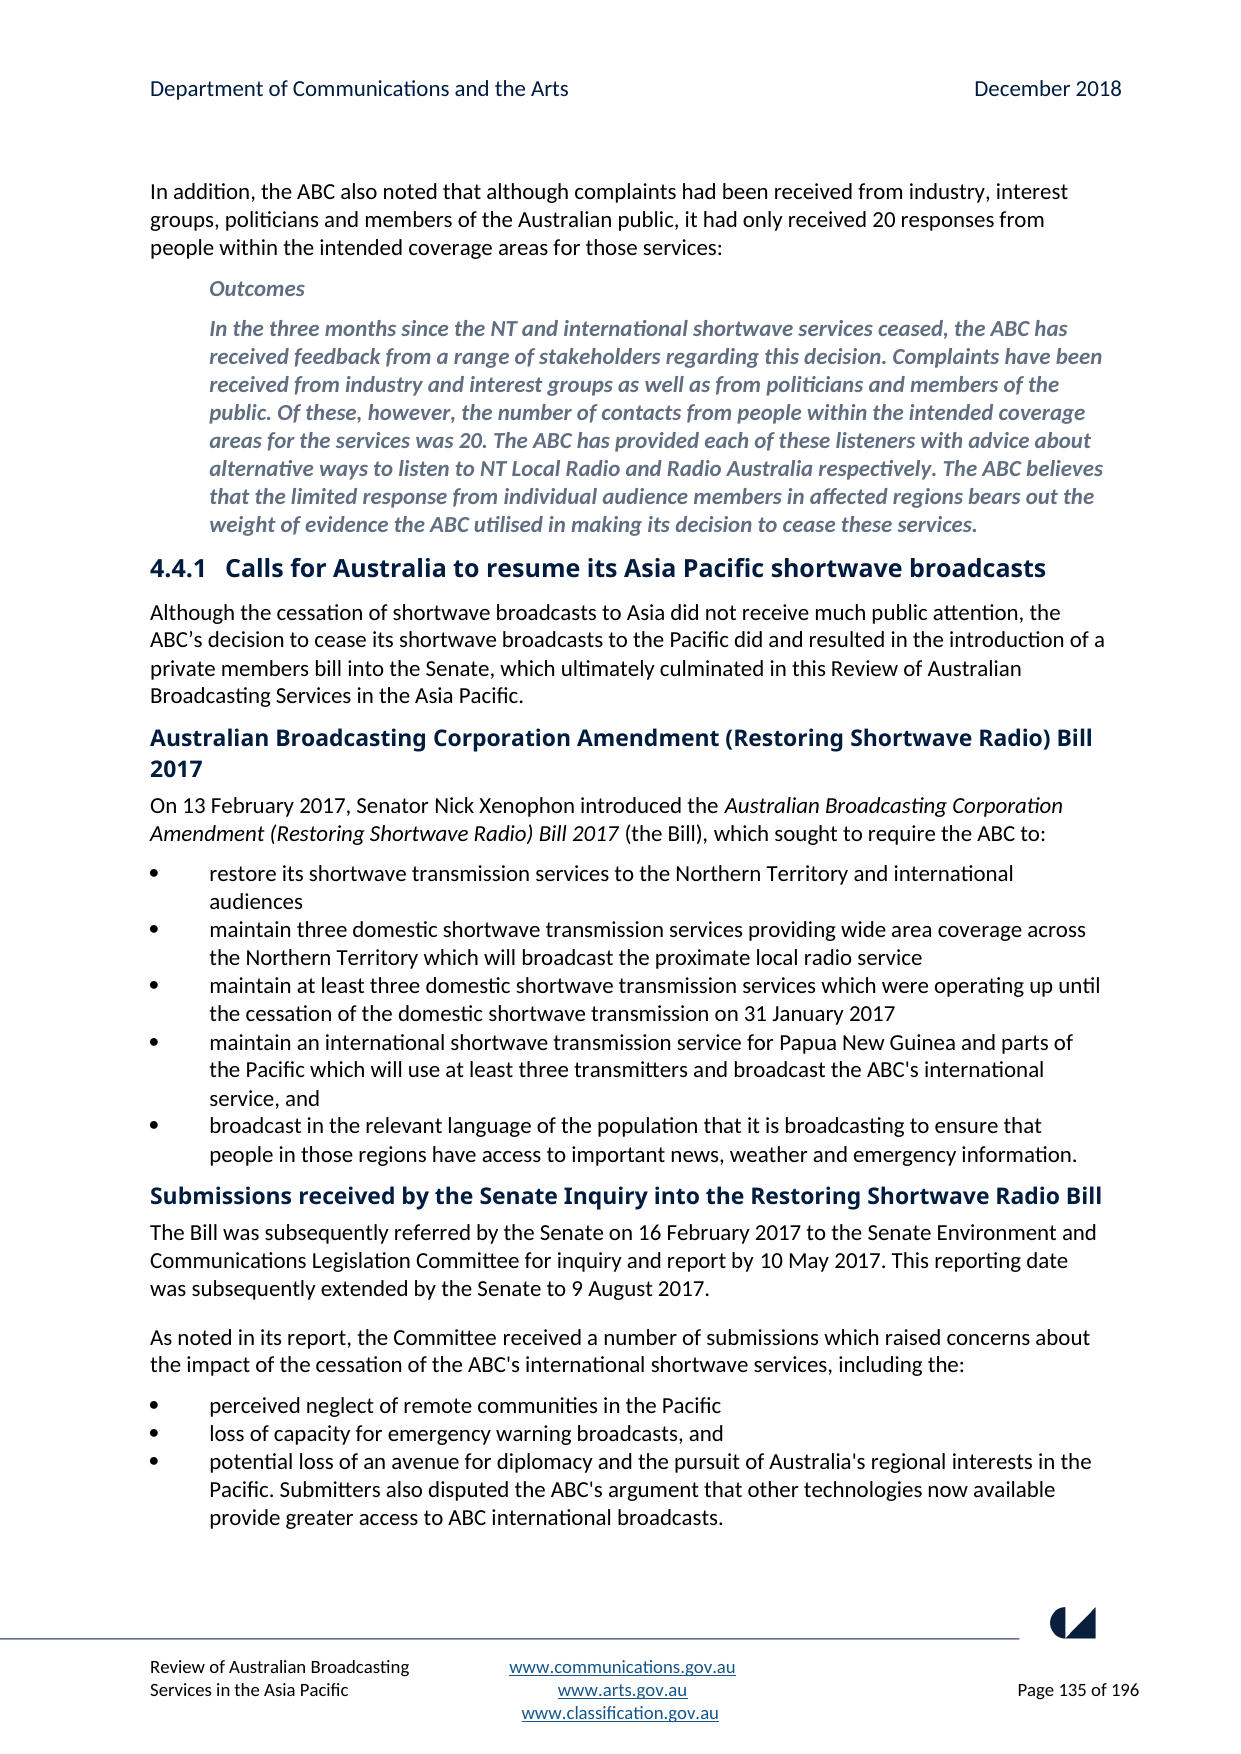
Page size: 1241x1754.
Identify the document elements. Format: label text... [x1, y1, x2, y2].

list maintain an international shortwave transmission service for Papua New Guinea and parts of the Pacific which will use at least three transmitters and broadcast the ABC's international service, and [150, 1028, 1107, 1112]
picture [0, 1590, 1241, 1656]
list loss of capacity for emergency warning broadcasts, and [150, 1419, 1107, 1447]
list perceived neglect of remote communities in the Pacific [150, 1391, 1107, 1419]
subtitle Submissions received by the Senate Inquiry into the Restoring Shortwave Radio Bill [150, 1180, 1107, 1211]
list restore its shortwave transmission services to the Northern Territory and international audiences [150, 859, 1107, 916]
text As noted in its report, the Committee received a number of submissions which raised concerns about the impact of the cessation of the ABC's international shortwave services, including the: [150, 1323, 1107, 1379]
list broadcast in the relevant language of the population that it is broadcasting to ensure that people in those regions have access to important news, weather and emergency information. [150, 1112, 1107, 1168]
text In addition, the ABC also noted that although complaints had been received from industry, interest groups, politicians and members of the Australian public, it had only received 20 responses from people within the intended coverage areas for those services: [150, 177, 1107, 261]
text On 13 February 2017, Senator Nick Xenophon introduced the Australian Broadcasting Corporation Amendment (Restoring Shortwave Radio) Bill 2017 (the Bill), which sought to require the ABC to: [150, 791, 1107, 847]
text Although the cessation of shortwave broadcasts to Asia did not receive much public attention, the ABC’s decision to cease its shortwave broadcasts to the Pacific did and resulted in the introduction of a private members bill into the Senate, which ultimately culminated in this Review of Australian Broadcasting Services in the Asia Pacific. [150, 598, 1107, 710]
list potential loss of an avenue for diplomacy and the pursuit of Australia's regional interests in the Pacific. Submitters also disputed the ABC's argument that other technologies now available provide greater access to ABC international broadcasts. [150, 1447, 1107, 1531]
text In the three months since the NT and international shortwave services ceased, the ABC has received feedback from a range of stakeholders regarding this decision. Complaints have been received from industry and interest groups as well as from politicians and members of the public. Of these, however, the number of contacts from people within the intended coverage areas for the services was 20. The ABC has provided each of these listeners with advice about alternative ways to listen to NT Local Radio and Radio Australia respectively. The ABC believes that the limited response from individual audience members in affected regions bears out the weight of evidence the ABC utilised in making its decision to cease these services. [209, 314, 1107, 538]
list maintain at least three domestic shortwave transmission services which were operating up until the cessation of the domestic shortwave transmission on 31 January 2017 [150, 972, 1107, 1028]
subtitle Calls for Australia to resume its Asia Pacific shortwave broadcasts [150, 551, 1107, 585]
text The Bill was subsequently referred by the Senate on 16 February 2017 to the Senate Environment and Communications Legislation Committee for inquiry and report by 10 May 2017. This reporting date was subsequently extended by the Senate to 9 August 2017. [150, 1218, 1107, 1302]
list maintain three domestic shortwave transmission services providing wide area coverage across the Northern Territory which will broadcast the proximate local radio service [150, 916, 1107, 972]
text Outcomes [209, 274, 1107, 302]
subtitle Australian Broadcasting Corporation Amendment (Restoring Shortwave Radio) Bill 2017 [150, 722, 1107, 785]
